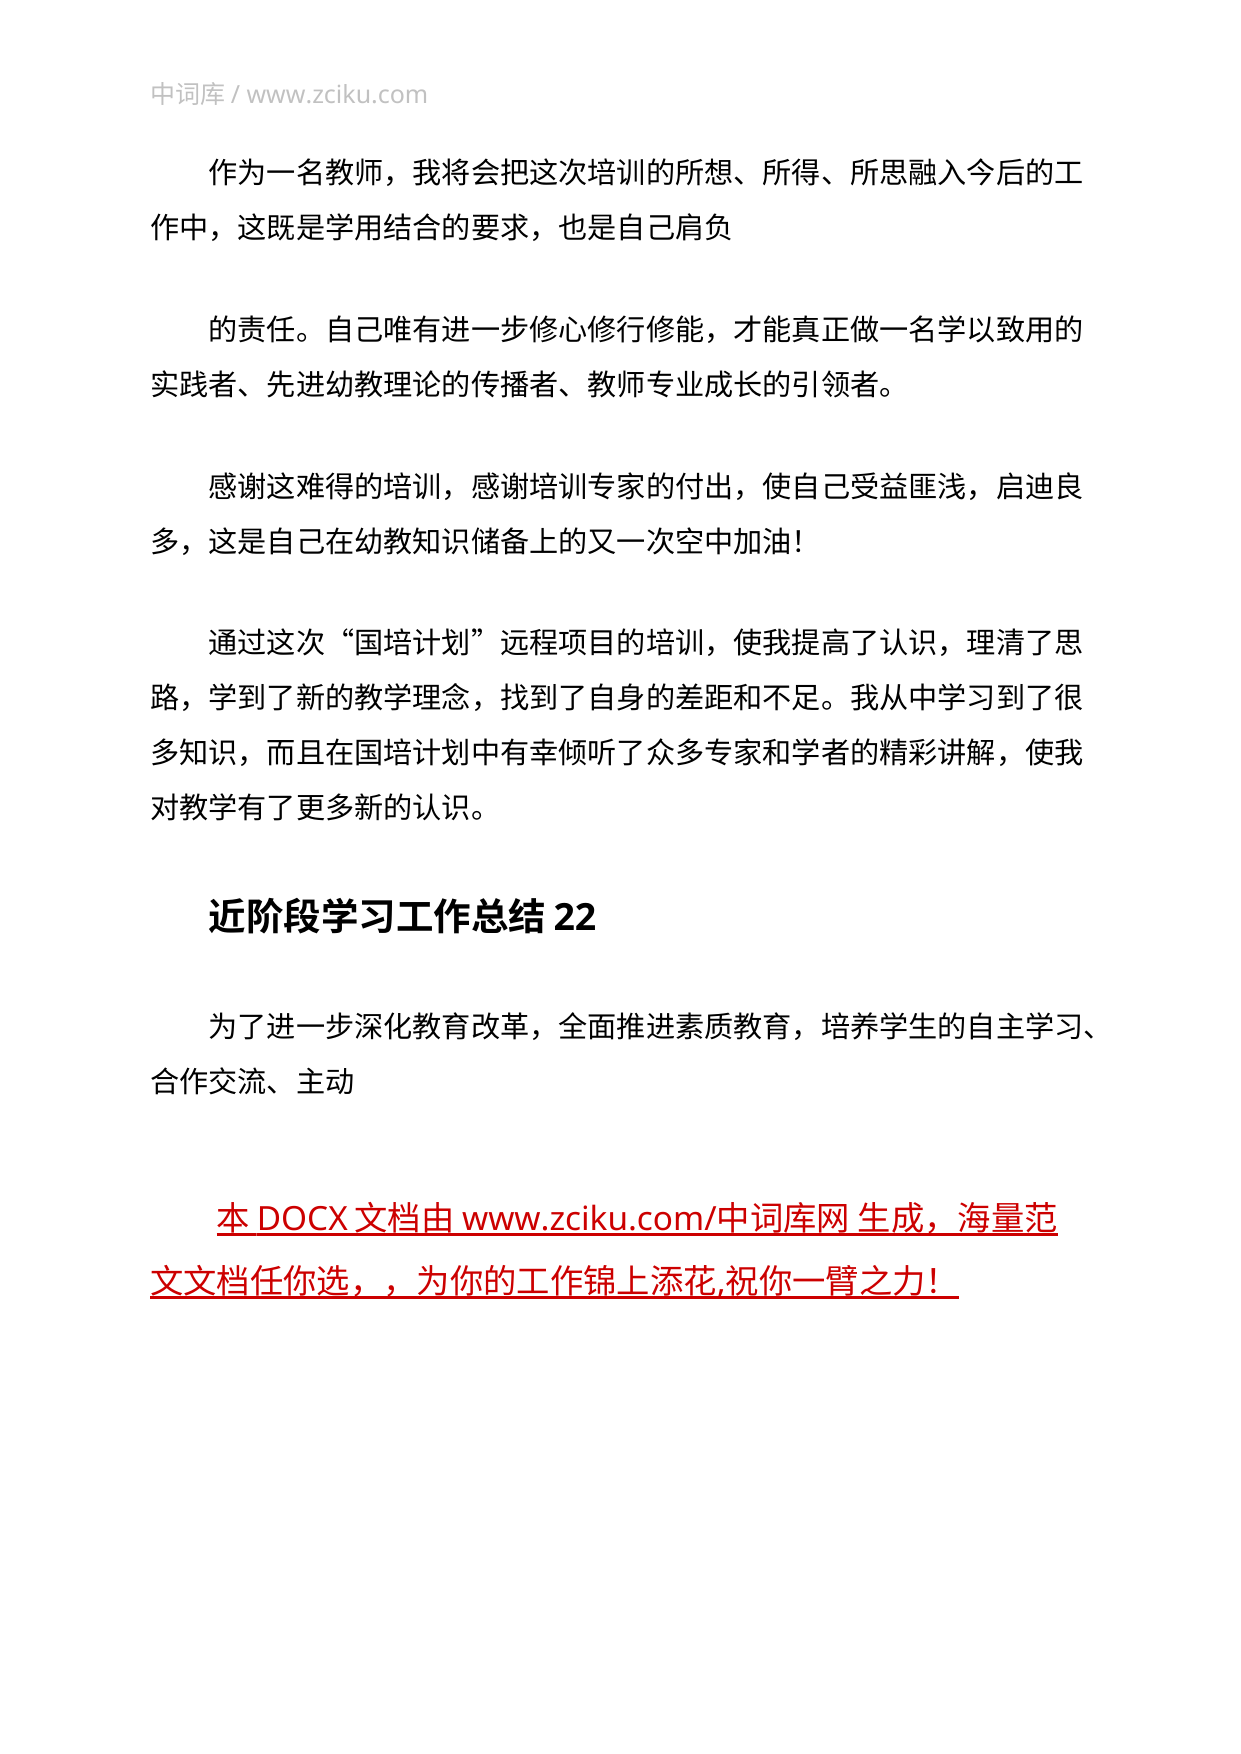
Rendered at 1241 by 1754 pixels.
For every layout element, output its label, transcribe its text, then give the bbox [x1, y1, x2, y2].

text 本DOCX文档由 www.zciku.com/中词库网 生成，海量范文文档任你选，，为你的工作锦上添花,祝你一臂之力！ [150, 1192, 1090, 1303]
text 感谢这难得的培训，感谢培训专家的付出，使自己受益匪浅，启迪良多，这是自己在幼教知识储备上的又一次空中加油！ [150, 463, 1090, 561]
text 通过这次“国培计划”远程项目的培训，使我提高了认识，理清了思路，学到了新的教学理念，找到了自身的差距和不足。我从中学习到了很多知识，而且在国培计划中有幸倾听了众多专家和学者的精彩讲解，使我对教学有了更多新的认识。 [150, 620, 1090, 827]
text 的责任。自己唯有进一步修心修行修能，才能真正做一名学以致用的实践者、先进幼教理论的传播者、教师专业成长的引领者。 [150, 307, 1090, 404]
text 作为一名教师，我将会把这次培训的所想、所得、所思融入今后的工作中，这既是学用结合的要求，也是自己肩负 [150, 150, 1090, 247]
text 近阶段学习工作总结22 [150, 886, 1090, 941]
text 为了进一步深化教育改革，全面推进素质教育，培养学生的自主学习、合作交流、主动 [150, 1004, 1090, 1101]
